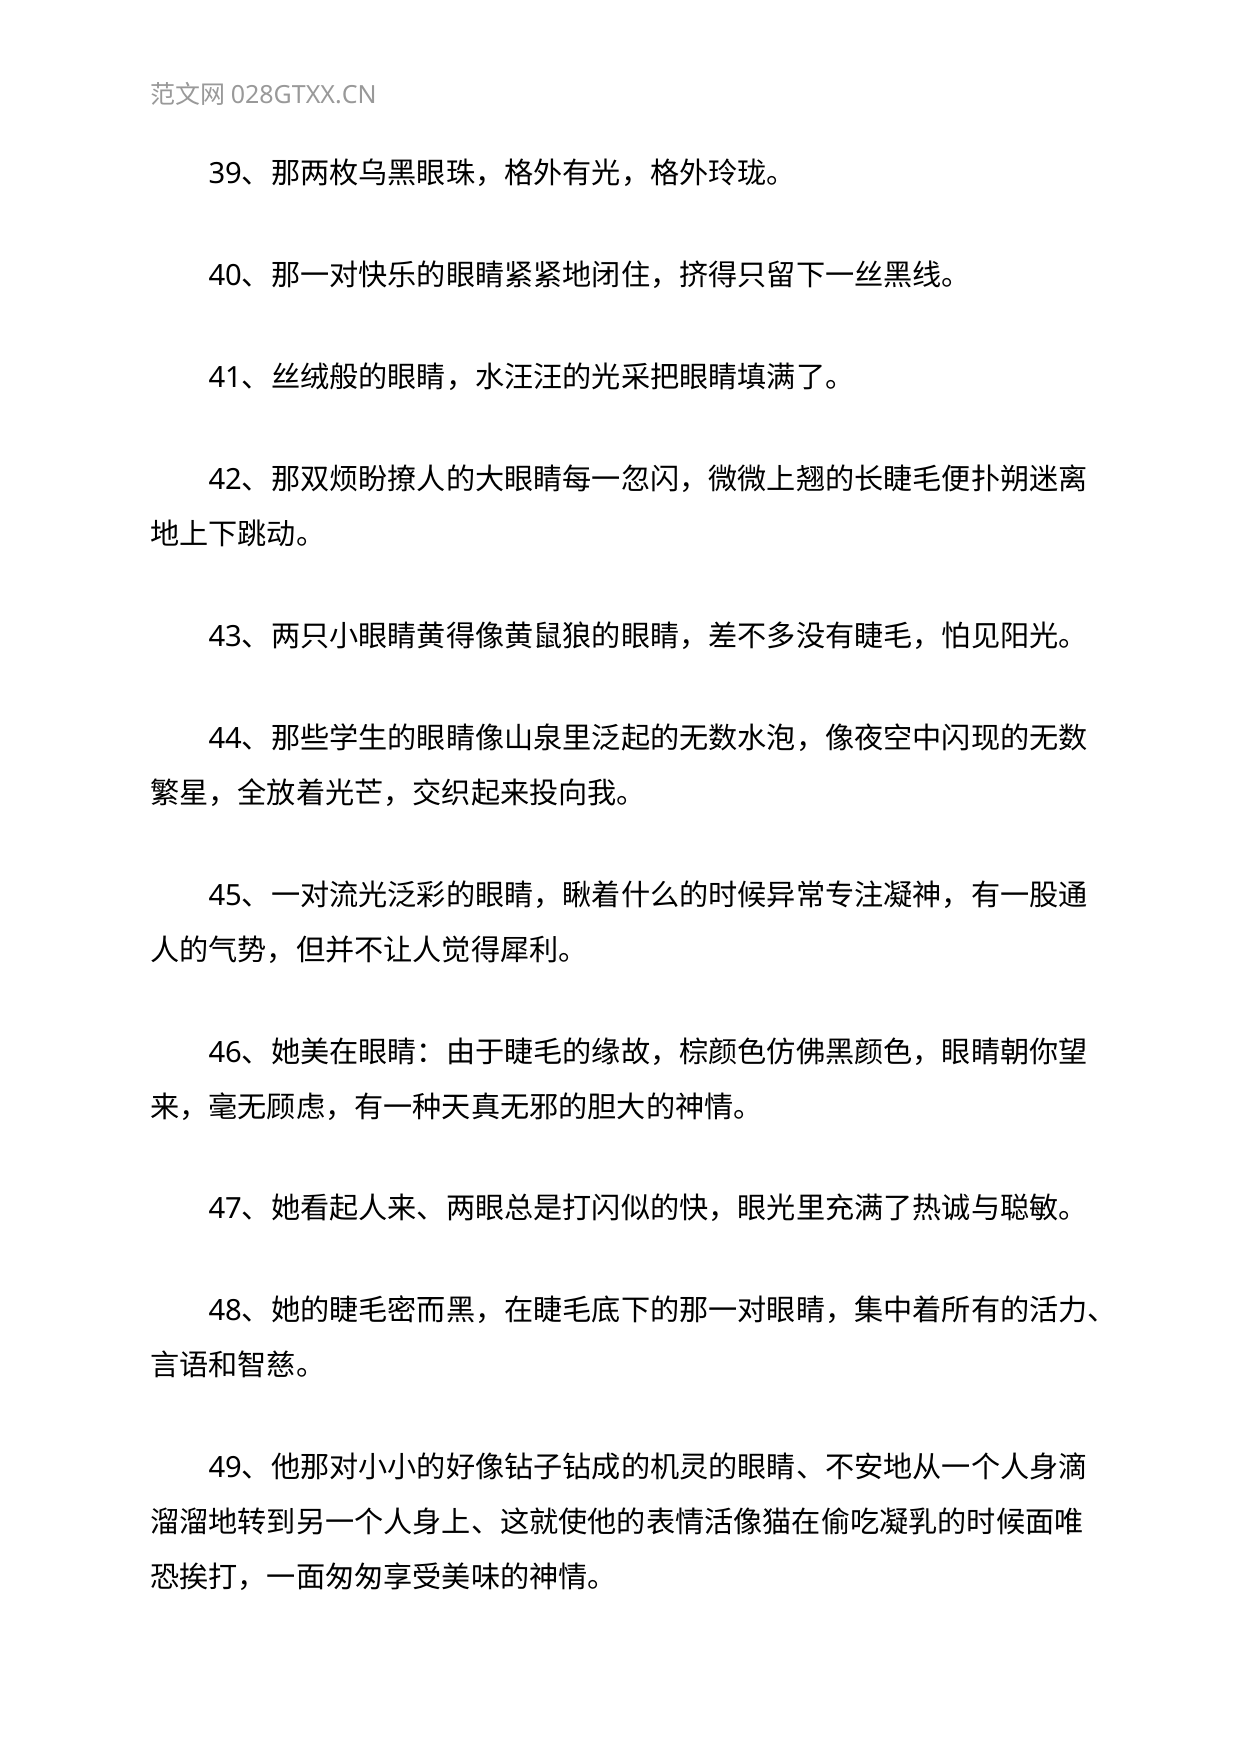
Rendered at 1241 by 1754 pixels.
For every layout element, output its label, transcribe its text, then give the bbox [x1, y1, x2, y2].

text 49、他那对小小的好像钻子钻成的机灵的眼睛、不安地从一个人身滴溜溜地转到另一个人身上、这就使他的表情活像猫在偷吃凝乳的时候面唯恐挨打，一面匆匆享受美味的神情。 [150, 1444, 1090, 1596]
text 41、丝绒般的眼睛，水汪汪的光采把眼睛填满了。 [150, 354, 1090, 396]
text 39、那两枚乌黑眼珠，格外有光，格外玲珑。 [150, 150, 1090, 192]
text 40、那一对快乐的眼睛紧紧地闭住，挤得只留下一丝黑线。 [150, 252, 1090, 294]
text 48、她的睫毛密而黑，在睫毛底下的那一对眼睛，集中着所有的活力、言语和智慈。 [150, 1287, 1090, 1384]
text 46、她美在眼睛：由于睫毛的缘故，棕颜色仿佛黑颜色，眼睛朝你望来，毫无顾虑，有一种天真无邪的胆大的神情。 [150, 1028, 1090, 1126]
text 44、那些学生的眼睛像山泉里泛起的无数水泡，像夜空中闪现的无数繁星，全放着光芒，交织起来投向我。 [150, 715, 1090, 812]
text 47、她看起人来、两眼总是打闪似的快，眼光里充满了热诚与聪敏。 [150, 1185, 1090, 1227]
text 43、两只小眼睛黄得像黄鼠狼的眼睛，差不多没有睫毛，怕见阳光。 [150, 613, 1090, 655]
text 42、那双烦盼撩人的大眼睛每一忽闪，微微上翘的长睫毛便扑朔迷离地上下跳动。 [150, 456, 1090, 553]
text 45、一对流光泛彩的眼睛，瞅着什么的时候异常专注凝神，有一股通人的气势，但并不让人觉得犀利。 [150, 871, 1090, 969]
